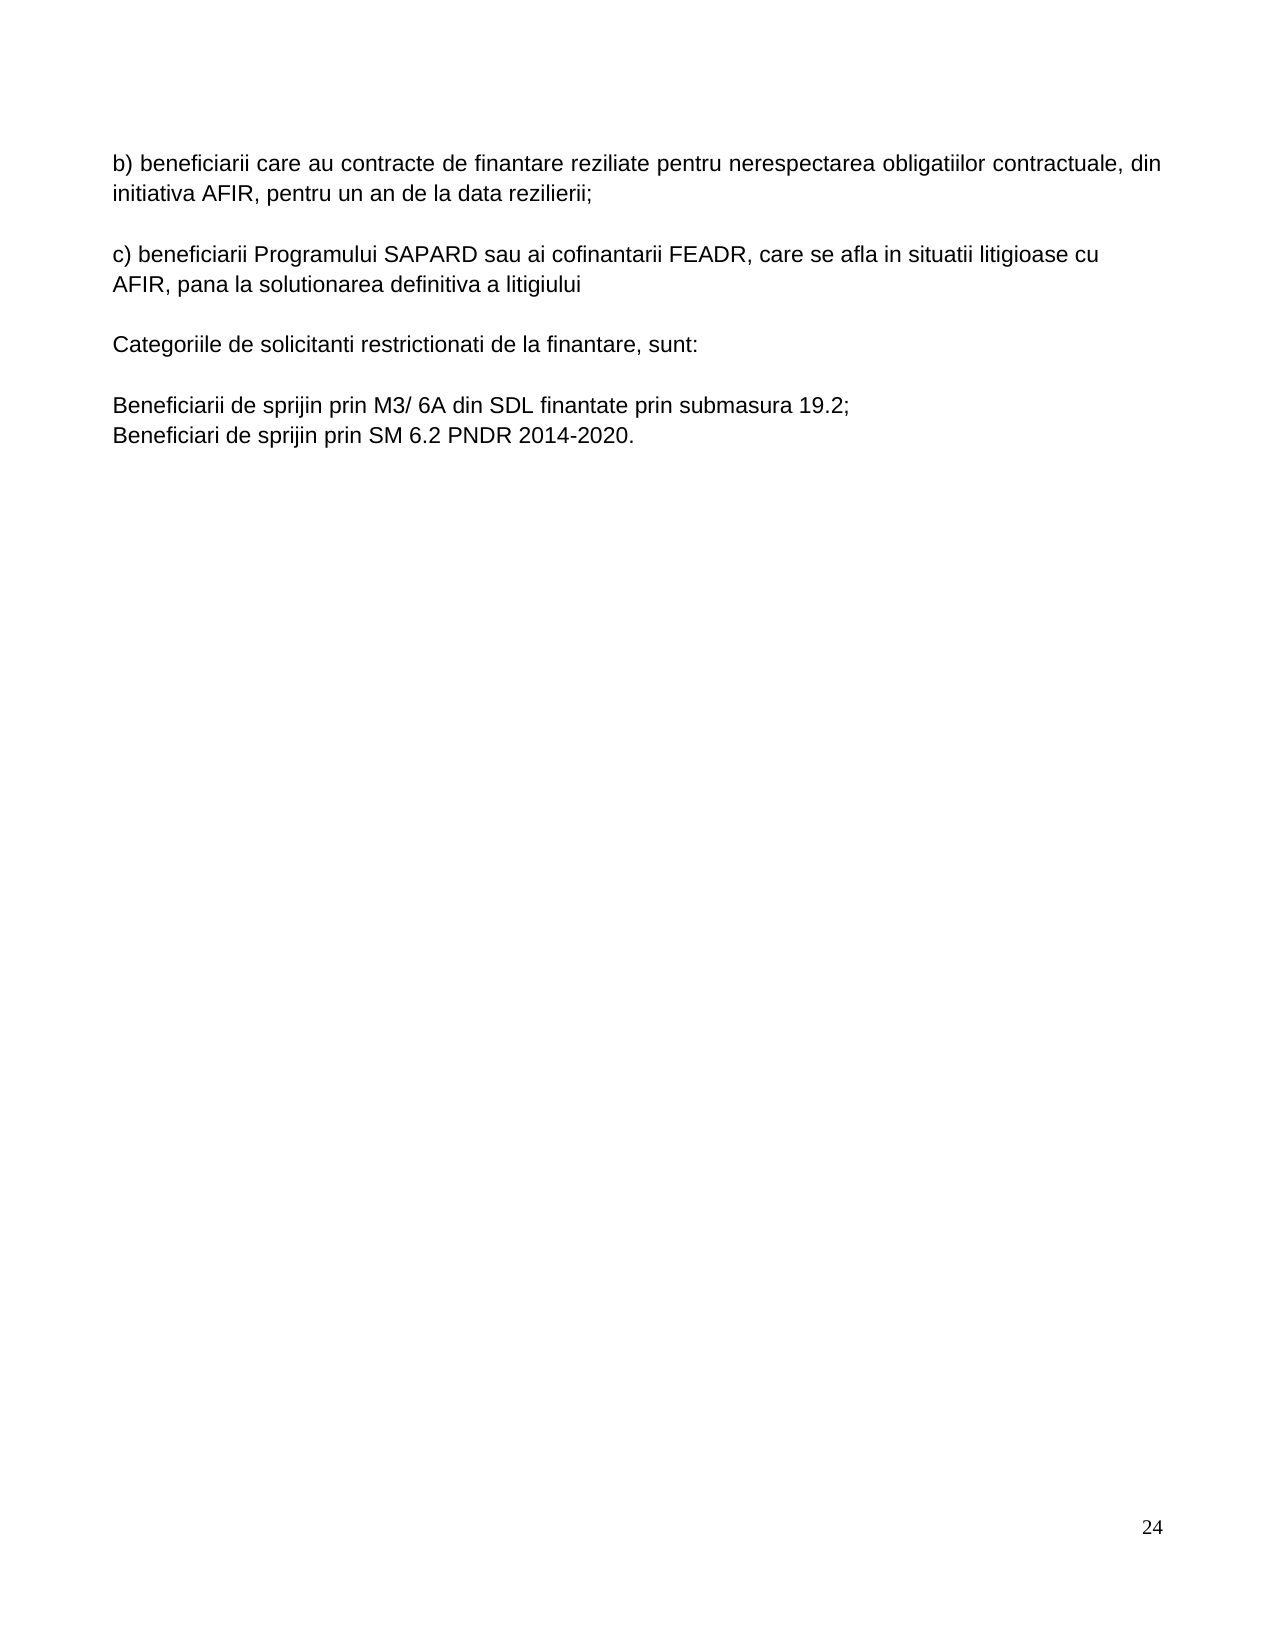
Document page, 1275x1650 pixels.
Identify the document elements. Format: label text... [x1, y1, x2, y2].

text Beneficiarii de sprijin prin M3/ 6A din SDL finantate prin submasura 19.2; [112, 392, 1162, 418]
text Categoriile de solicitanti restrictionati de la finantare, sunt: [112, 331, 1162, 358]
text b) beneficiarii care au contracte de finantare reziliate pentru nerespectarea obligatiilor contractuale, din initiativa AFIR, pentru un an de la data rezilierii; [112, 150, 1162, 207]
text c) beneficiarii Programului SAPARD sau ai cofinantarii FEADR, care se afla in situatii litigioase cu [112, 241, 1162, 267]
text AFIR, pana la solutionarea definitiva a litigiului [112, 271, 1162, 297]
text Beneficiari de sprijin prin SM 6.2 PNDR 2014-2020. [112, 422, 1162, 448]
